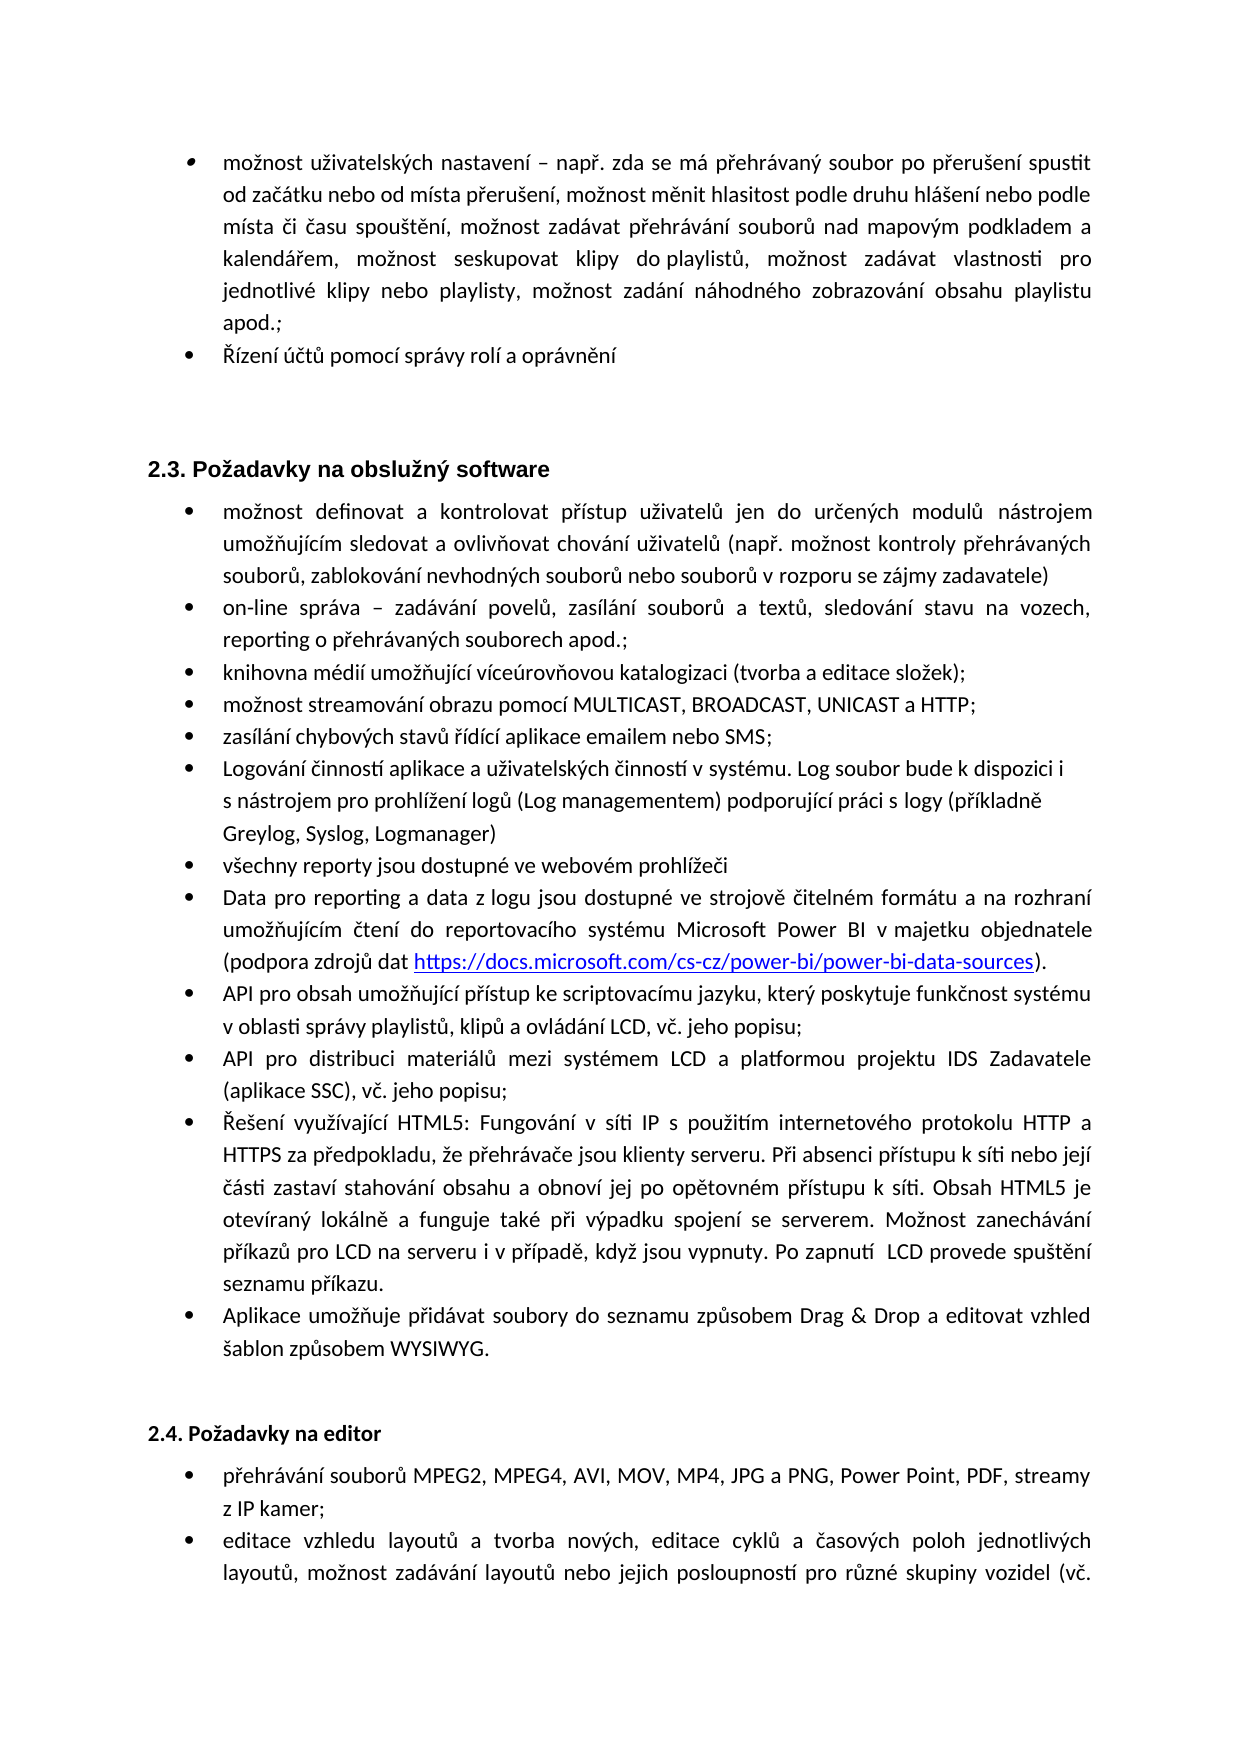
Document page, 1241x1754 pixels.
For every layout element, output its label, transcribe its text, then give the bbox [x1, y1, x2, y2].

list Aplikace umožňuje přidávat soubory do seznamu způsobem Drag & Drop a editovat vzhled šablon způsobem WYSIWYG. [185, 1301, 1093, 1362]
list API pro obsah umožňující přístup ke scriptovacímu jazyku, který poskytuje funkčnost systému v oblasti správy playlistů, klipů a ovládání LCD, vč. jeho popisu; [185, 979, 1093, 1040]
list Data pro reporting a data z logu jsou dostupné ve strojově čitelném formátu a na rozhraní umožňujícím čtení do reportovacího systému Microsoft Power BI v majetku objednatele (podpora zdrojů dat https://docs.microsoft.com/cs-cz/power-bi/power-bi-data-sources). [185, 883, 1093, 975]
list API pro distribuci materiálů mezi systémem LCD a platformou projektu IDS Zadavatele (aplikace SSC), vč. jeho popisu; [185, 1044, 1093, 1104]
list možnost streamování obrazu pomocí MULTICAST, BROADCAST, UNICAST a HTTP; [185, 690, 1093, 718]
list knihovna médií umožňující víceúrovňovou katalogizaci (tvorba a editace složek); [185, 658, 1093, 686]
list všechny reporty jsou dostupné ve webovém prohlížeči [185, 851, 1093, 879]
list on-line správa – zadávání povelů, zasílání souborů a textů, sledování stavu na vozech, reporting o přehrávaných souborech apod.; [185, 593, 1093, 653]
list možnost uživatelských nastavení – např. zda se má přehrávaný soubor po přerušení spustit od začátku nebo od místa přerušení, možnost měnit hlasitost podle druhu hlášení nebo podle místa či času spouštění, možnost zadávat přehrávání souborů nad mapovým podkladem a kalendářem, možnost seskupovat klipy do playlistů, možnost zadávat vlastnosti pro jednotlivé klipy nebo playlisty, možnost zadání náhodného zobrazování obsahu playlistu apod.; [185, 148, 1093, 337]
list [185, 1526, 1093, 1586]
list Řízení účtů pomocí správy rolí a oprávnění [185, 341, 1093, 369]
list Řešení využívající HTML5: Fungování v síti IP s použitím internetového protokolu HTTP a HTTPS za předpokladu, že přehrávače jsou klienty serveru. Při absenci přístupu k síti nebo její části zastaví stahování obsahu a obnoví jej po opětovném přístupu k síti. Obsah HTML5 je otevíraný lokálně a funguje také při výpadku spojení se serverem. Možnost zanechávání příkazů pro LCD na serveru i v případě, když jsou vypnuty. Po zapnutí LCD provede spuštění seznamu příkazu. [185, 1108, 1093, 1297]
list možnost definovat a kontrolovat přístup uživatelů jen do určených modulů nástrojem umožňujícím sledovat a ovlivňovat chování uživatelů (např. možnost kontroly přehrávaných souborů, zablokování nevhodných souborů nebo souborů v rozporu se zájmy zadavatele) [185, 497, 1093, 589]
list přehrávání souborů MPEG2, MPEG4, AVI, MOV, MP4, JPG a PNG, Power Point, PDF, streamy z IP kamer; [185, 1461, 1093, 1522]
list zasílání chybových stavů řídící aplikace emailem nebo SMS; [185, 722, 1093, 750]
list Logování činností aplikace a uživatelských činností v systému. Log soubor bude k dispozici i s nástrojem pro prohlížení logů (Log managementem) podporující práci s logy (příkladně Greylog, Syslog, Logmanager) [185, 754, 1093, 847]
text 2.3. Požadavky na obslužný software [148, 456, 1093, 482]
text 2.4. Požadavky na editor [148, 1419, 1093, 1447]
